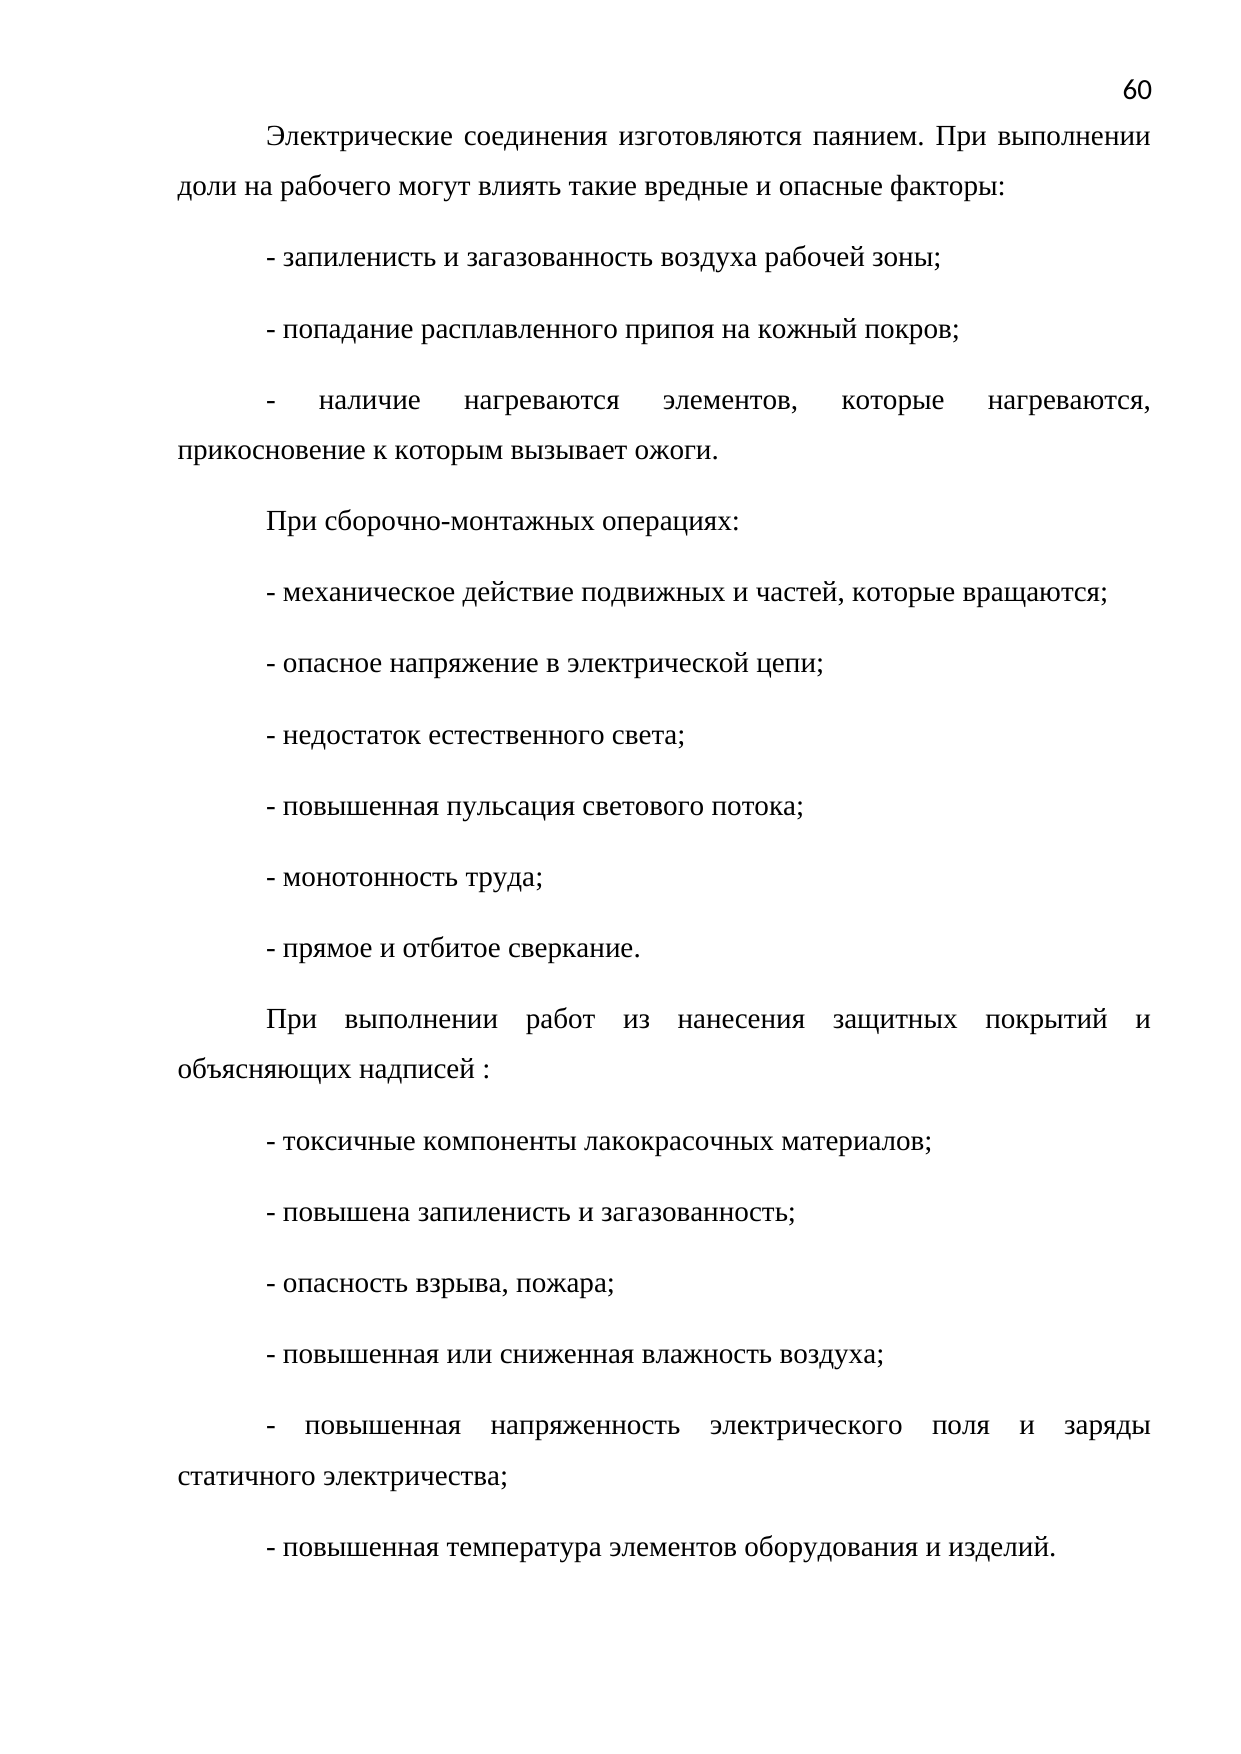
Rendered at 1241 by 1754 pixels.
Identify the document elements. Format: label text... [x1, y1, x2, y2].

text - опасность взрыва, пожара; [177, 1265, 1152, 1299]
text Электрические соединения изготовляются паянием. При выполнении доли на рабочего могут влиять такие вредные и опасные факторы: [177, 118, 1152, 202]
text - опасное напряжение в электрической цепи; [177, 646, 1152, 679]
text При выполнении работ из нанесения защитных покрытий и объясняющих надписей : [177, 1001, 1152, 1085]
text - повышенная напряженность электрического поля и заряды статичного электричества; [177, 1407, 1152, 1491]
text - повышена запиленисть и загазованность; [177, 1194, 1152, 1227]
text - монотонность труда; [177, 859, 1152, 893]
text При сборочно-монтажных операциях: [177, 503, 1152, 537]
text - недостаток естественного света; [177, 717, 1152, 750]
text - наличие нагреваются элементов, которые нагреваются, прикосновение к которым вызывает ожоги. [177, 382, 1152, 466]
text - прямое и отбитое сверкание. [177, 930, 1152, 964]
text - запиленисть и загазованность воздуха рабочей зоны; [177, 239, 1152, 273]
text - токсичные компоненты лакокрасочных материалов; [177, 1123, 1152, 1156]
text - повышенная температура элементов оборудования и изделий. [177, 1529, 1152, 1562]
text - механическое действие подвижных и частей, которые вращаются; [177, 574, 1152, 608]
text - повышенная пульсация светового потока; [177, 788, 1152, 821]
text - попадание расплавленного припоя на кожный покров; [177, 311, 1152, 344]
text - повышенная или сниженная влажность воздуха; [177, 1336, 1152, 1370]
